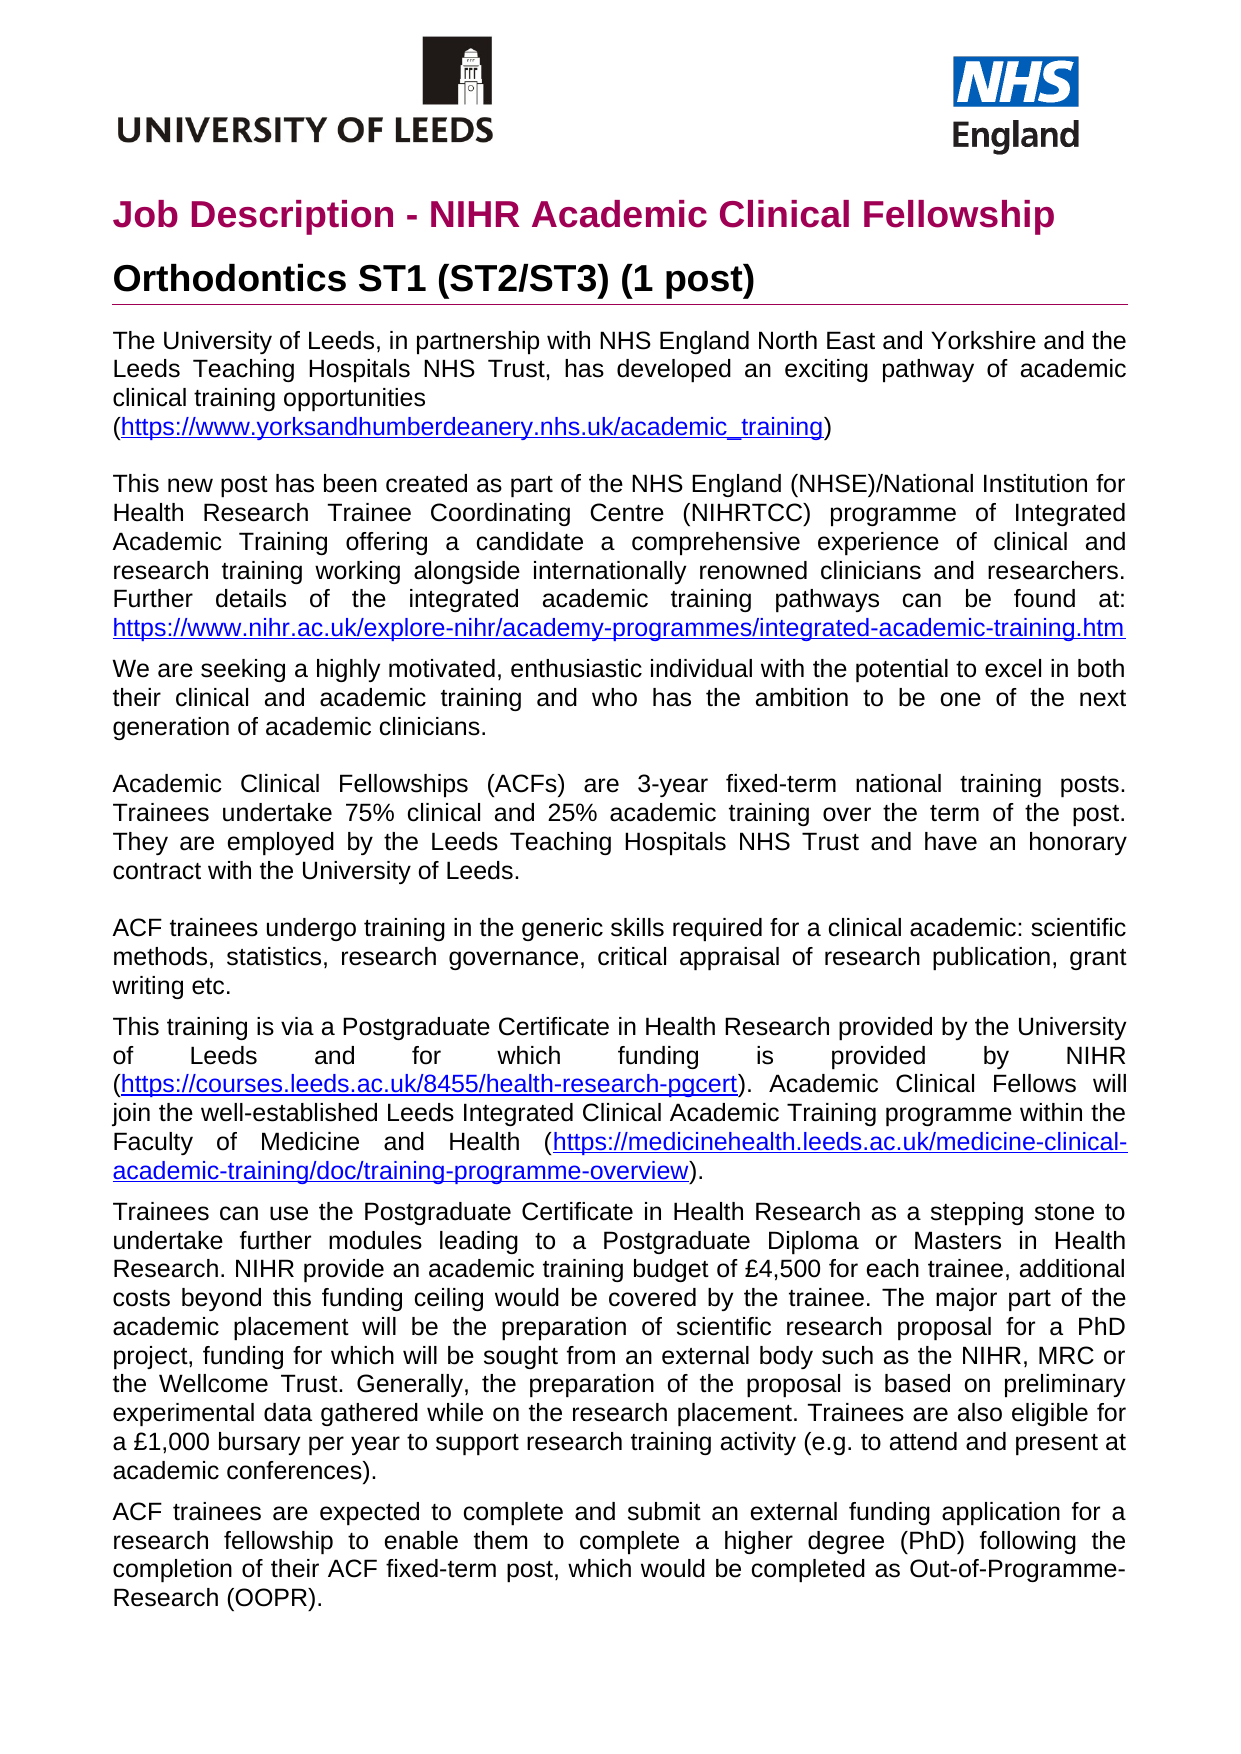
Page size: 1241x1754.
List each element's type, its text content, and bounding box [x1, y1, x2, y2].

text ACF trainees are expected to complete and submit an external funding application for a research fellowship to enable them to complete a higher degree (PhD) following the completion of their ACF fixed-term post, which would be completed as Out-of-Programme-Research (OOPR). [112, 1497, 1128, 1612]
text We are seeking a highly motivated, enthusiastic individual with the potential to excel in both their clinical and academic training and who has the ambition to be one of the next generation of academic clinicians. [112, 654, 1128, 741]
picture [110, 23, 503, 162]
text Academic Clinical Fellowships (ACFs) are 3-year fixed-term national training posts. Trainees undertake 75% clinical and 25% academic training over the term of the post. They are employed by the Leeds Teaching Hospitals NHS Trust and have an honorary contract with the University of Leeds. [112, 769, 1128, 884]
text The University of Leeds, in partnership with NHS England North East and Yorkshire and the Leeds Teaching Hospitals NHS Trust, has developed an exciting pathway of academic clinical training opportunities [112, 326, 1128, 412]
subtitle Job Description - NIHR Academic Clinical Fellowship [112, 192, 1128, 236]
text ACF trainees undergo training in the generic skills required for a clinical academic: scientific methods, statistics, research governance, critical appraisal of research publication, grant writing etc. [112, 913, 1128, 999]
picture [943, 48, 1091, 158]
text (https://www.yorksandhumberdeanery.nhs.uk/academic_training) [112, 412, 1128, 441]
text Trainees can use the Postgraduate Certificate in Health Research as a stepping stone to undertake further modules leading to a Postgraduate Diploma or Masters in Health Research. NIHR provide an academic training budget of £4,500 for each trainee, additional costs beyond this funding ceiling would be covered by the trainee. The major part of the academic placement will be the preparation of scientific research proposal for a PhD project, funding for which will be sought from an external body such as the NIHR, MRC or the Wellcome Trust. Generally, the preparation of the proposal is based on preliminary experimental data gathered while on the research placement. Trainees are also eligible for a £1,000 bursary per year to support research training activity (e.g. to attend and present at academic conferences). [112, 1197, 1128, 1484]
text This new post has been created as part of the NHS England (NHSE)/National Institution for Health Research Trainee Coordinating Centre (NIHRTCC) programme of Integrated Academic Training offering a candidate a comprehensive experience of clinical and research training working alongside internationally renowned clinicians and researchers. Further details of the integrated academic training pathways can be found at: https://www.nihr.ac.uk/explore-nihr/academy-programmes/integrated-academic-training.htm [112, 469, 1128, 642]
subtitle Orthodontics ST1 (ST2/ST3) (1 post) [112, 256, 1128, 304]
text This training is via a Postgraduate Certificate in Health Research provided by the University of Leeds and for which funding is provided by NIHR (https://courses.leeds.ac.uk/8455/health-research-pgcert). Academic Clinical Fellows will join the well-established Leeds Integrated Clinical Academic Training programme within the Faculty of Medicine and Health (https://medicinehealth.leeds.ac.uk/medicine-clinical-academic-training/doc/training-programme-overview). [112, 1012, 1128, 1184]
